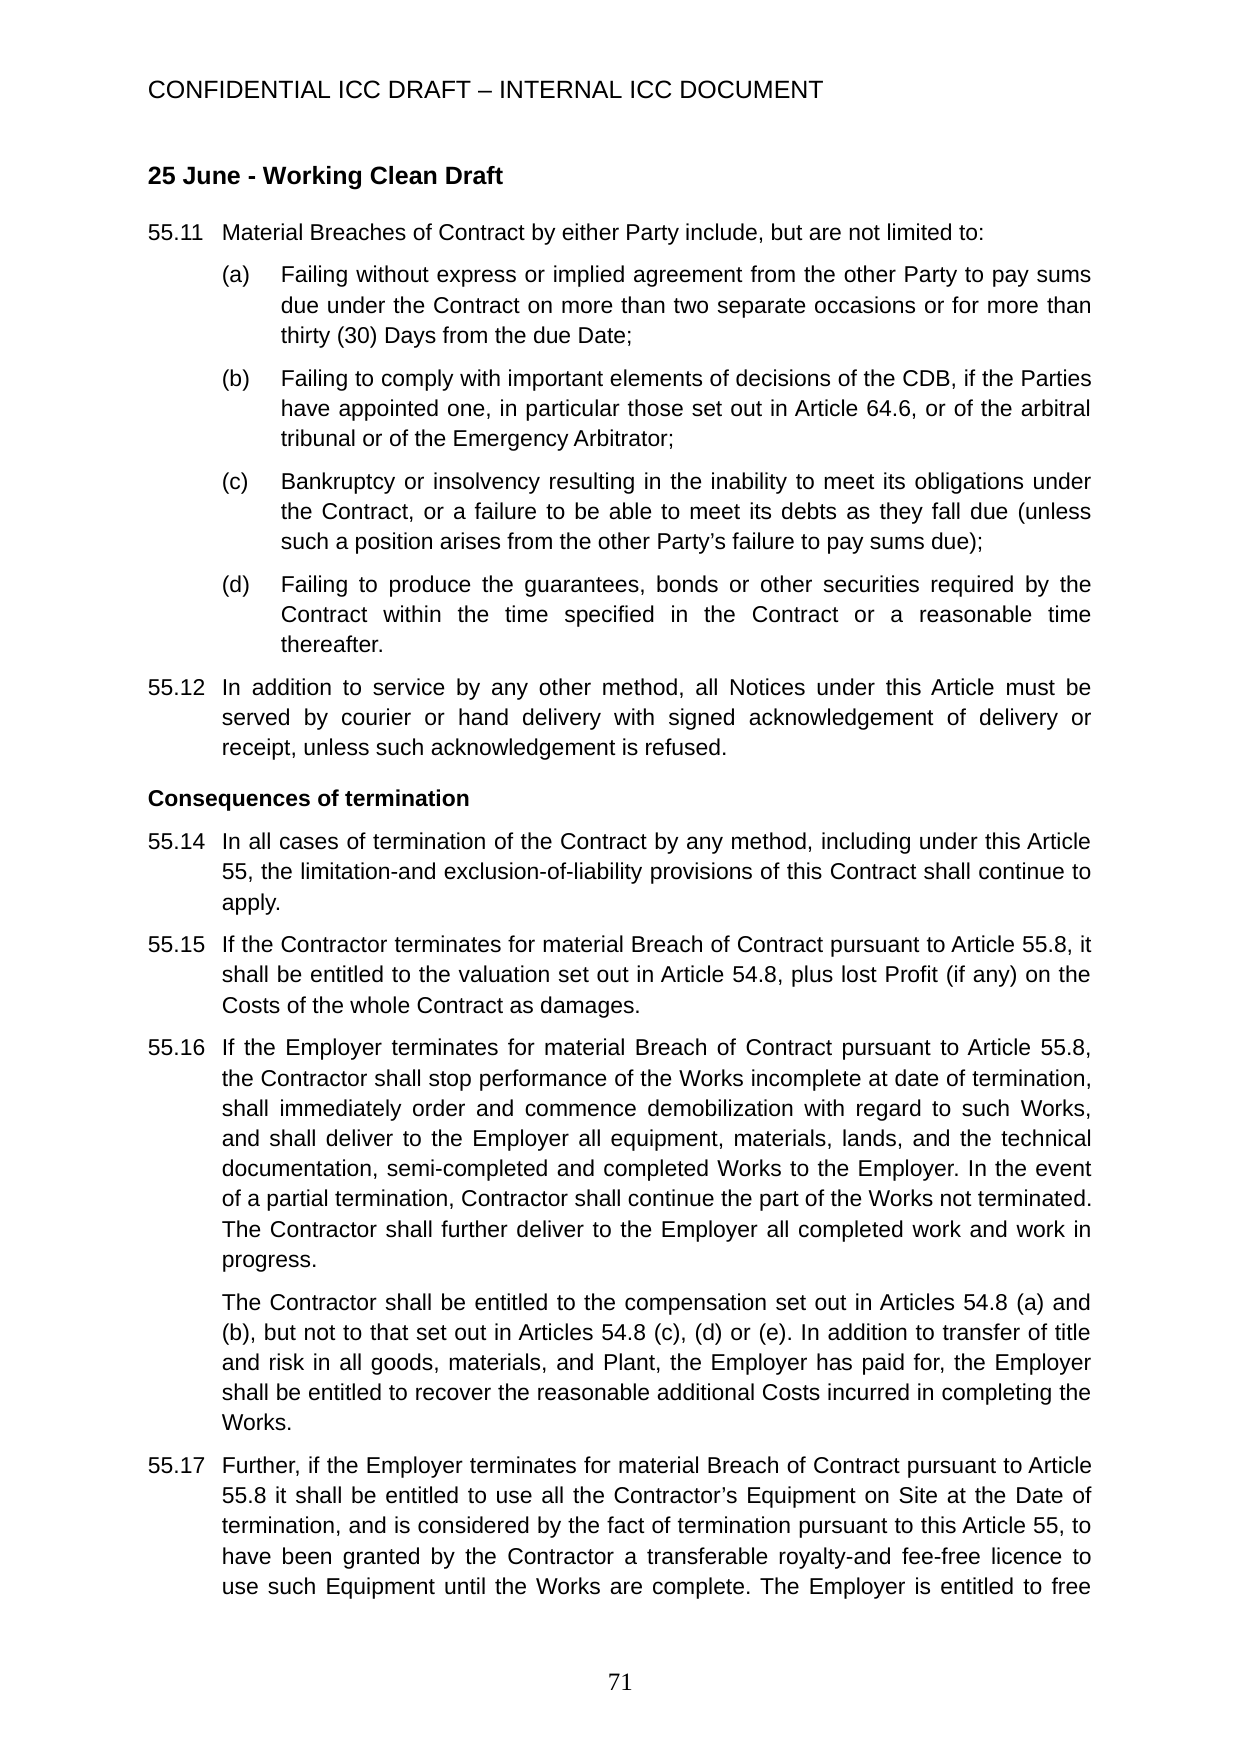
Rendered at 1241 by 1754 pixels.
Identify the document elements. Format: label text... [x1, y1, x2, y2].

text 55.14 In all cases of termination of the Contract by any method, including under this Article 55, the limitation-and exclusion-of-liability provisions of this Contract shall continue to apply. [148, 828, 1092, 915]
text 55.12 In addition to service by any other method, all Notices under this Article must be served by courier or hand delivery with signed acknowledgement of delivery or receipt, unless such acknowledgement is refused. [148, 674, 1092, 761]
text 55.15 If the Contractor terminates for material Breach of Contract pursuant to Article 55.8, it shall be entitled to the valuation set out in Article 54.8, plus lost Profit (if any) on the Costs of the whole Contract as damages. [148, 931, 1092, 1018]
text The Contractor shall be entitled to the compensation set out in Articles 54.8 (a) and (b), but not to that set out in Articles 54.8 (c), (d) or (e). In addition to transfer of title and risk in all goods, materials, and Plant, the Employer has paid for, the Employer shall be entitled to recover the reasonable additional Costs incurred in completing the Works. [222, 1288, 1092, 1436]
text (c) Bankruptcy or insolvency resulting in the inability to meet its obligations under the Contract, or a failure to be able to meet its debts as they fall due (unless such a position arises from the other Party’s failure to pay sums due); [222, 468, 1092, 554]
text (d) Failing to produce the guarantees, bonds or other securities required by the Contract within the time specified in the Contract or a reasonable time thereafter. [222, 571, 1092, 658]
text (a) Failing without express or implied agreement from the other Party to pay sums due under the Contract on more than two separate occasions or for more than thirty (30) Days from the due Date; [222, 261, 1092, 348]
text 55.16 If the Employer terminates for material Breach of Contract pursuant to Article 55.8, the Contractor shall stop performance of the Works incomplete at date of termination, shall immediately order and commence demobilization with regard to such Works, and shall deliver to the Employer all equipment, materials, lands, and the technical documentation, semi-completed and completed Works to the Employer. In the event of a partial termination, Contractor shall continue the part of the Works not terminated. The Contractor shall further deliver to the Employer all completed work and work in progress. [148, 1034, 1092, 1272]
text 55.11 Material Breaches of Contract by either Party include, but are not limited to: [148, 219, 1092, 245]
text (b) Failing to comply with important elements of decisions of the CDB, if the Parties have appointed one, in particular those set out in Article 64.6, or of the arbitral tribunal or of the Emergency Arbitrator; [222, 364, 1092, 451]
subtitle Consequences of termination [148, 785, 1092, 812]
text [148, 1452, 1092, 1599]
